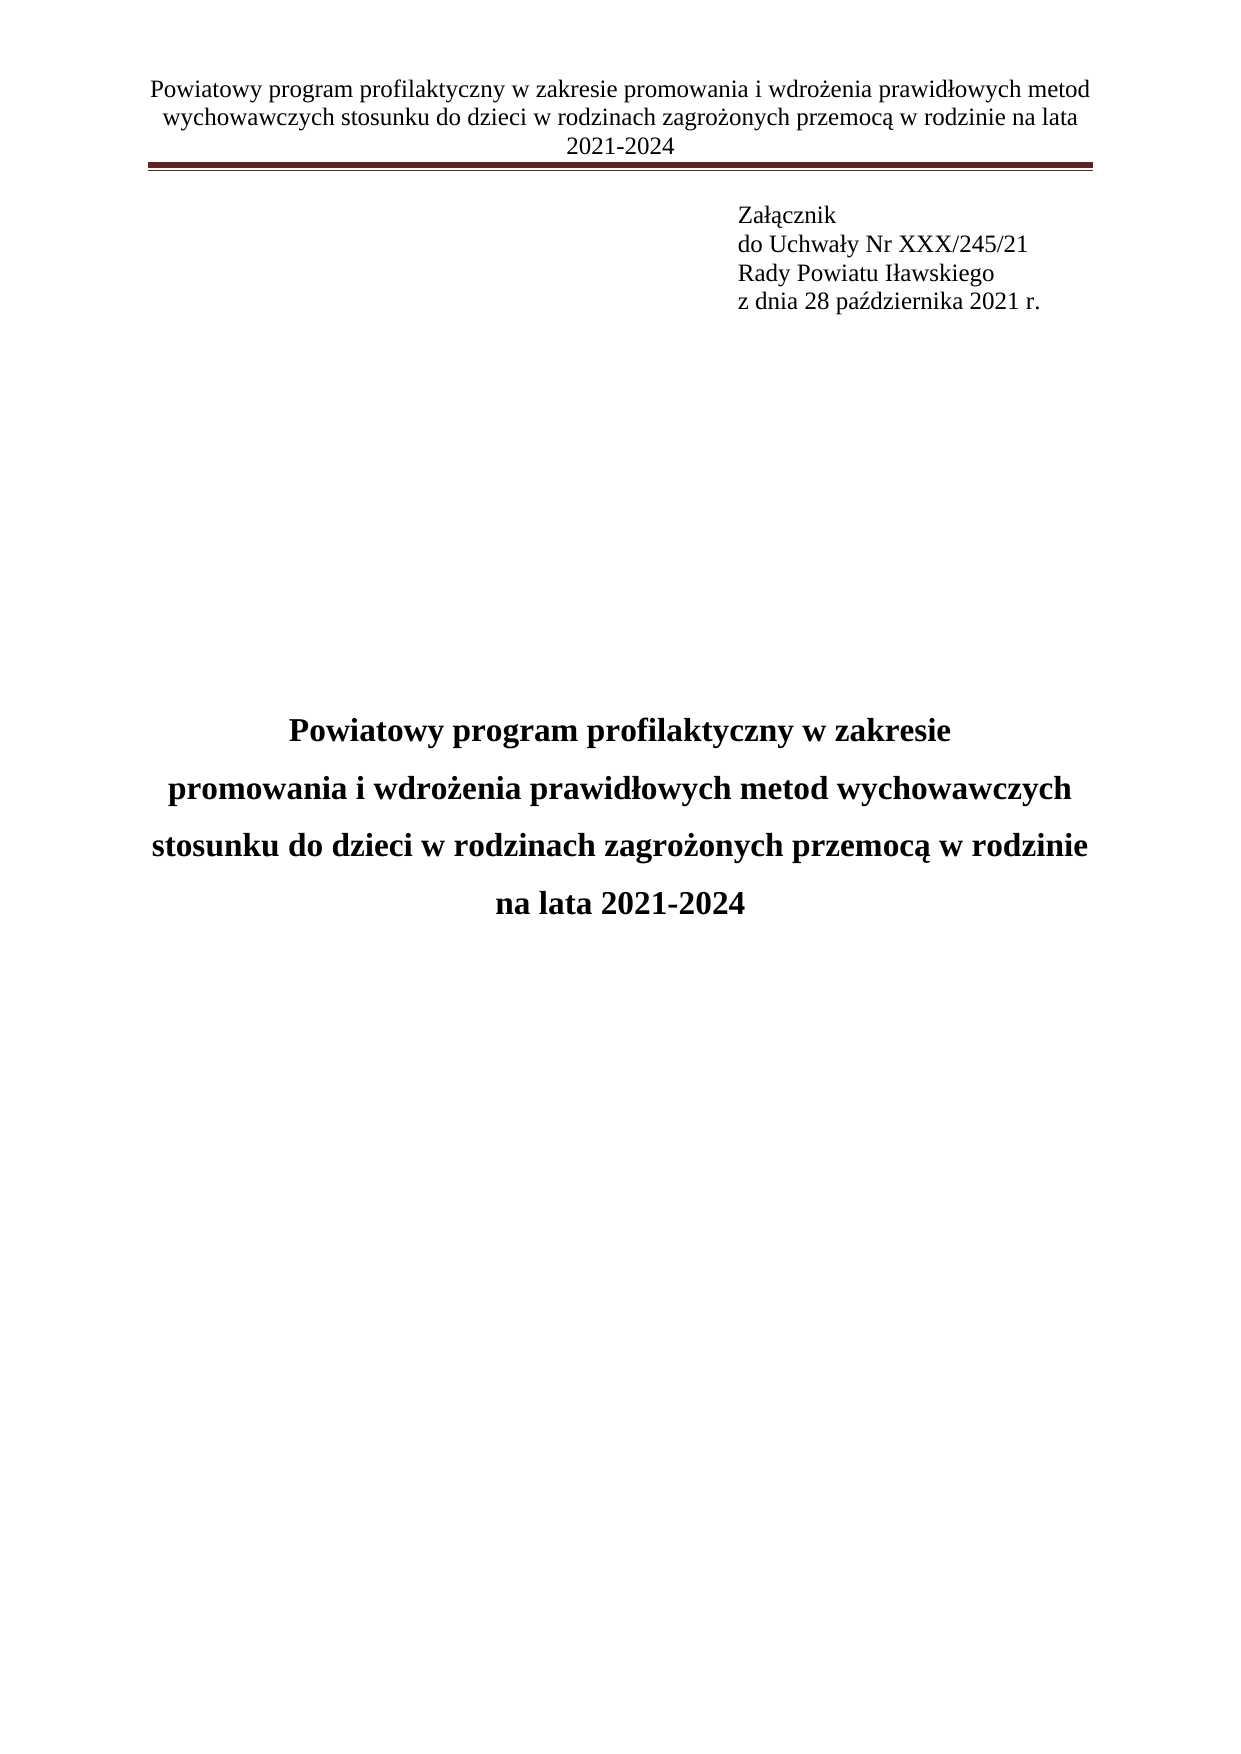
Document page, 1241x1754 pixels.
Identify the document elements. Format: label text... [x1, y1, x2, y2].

text promowania i wdrożenia prawidłowych metod wychowawczych stosunku do dzieci w rodzinach zagrożonych przemocą w rodzinie [148, 768, 1093, 864]
text Rady Powiatu Iławskiego [664, 258, 1093, 286]
text na lata 2021-2024 [148, 883, 1093, 921]
text do Uchwały Nr XXX/245/21 [664, 229, 1093, 258]
text Załącznik [664, 200, 1093, 229]
text z dnia 28 października 2021 r. [664, 286, 1093, 315]
text Powiatowy program profilaktyczny w zakresie [148, 711, 1093, 749]
